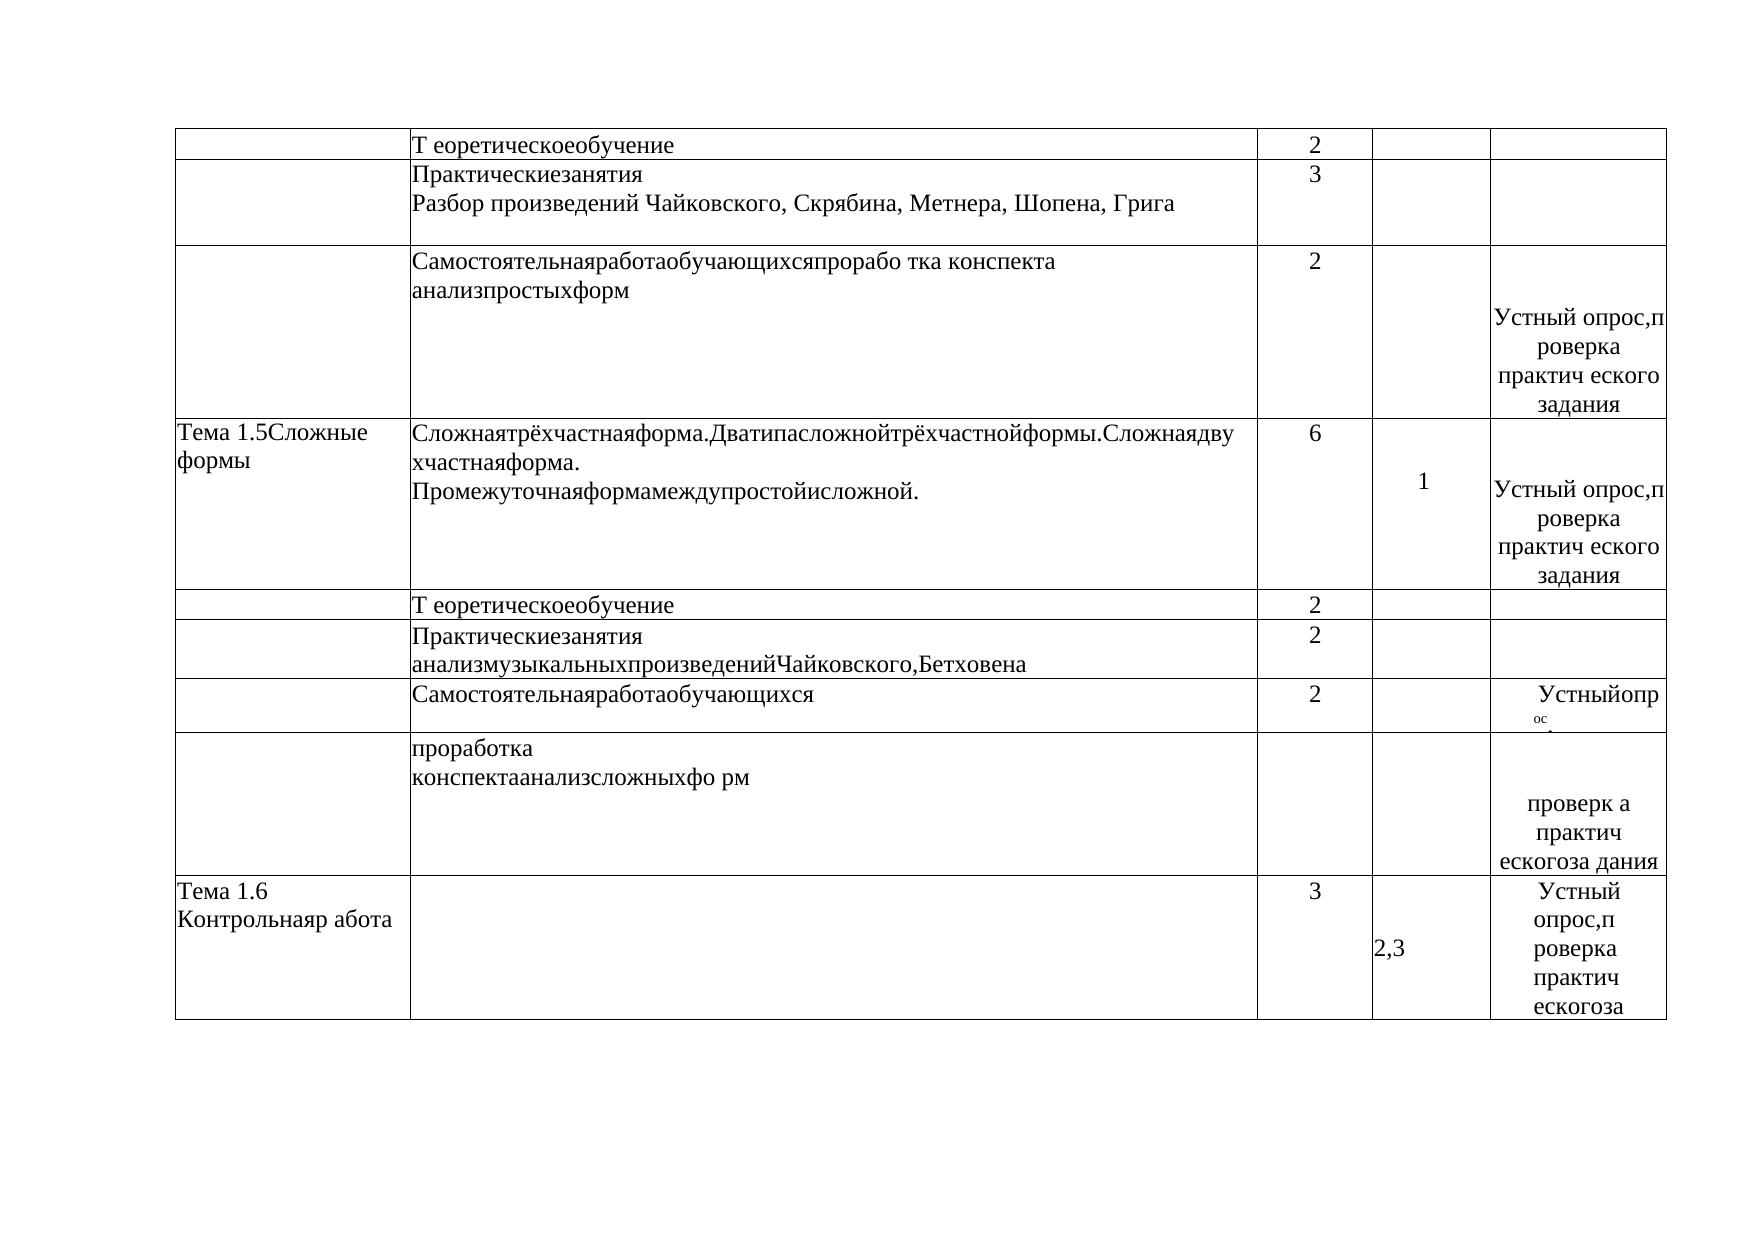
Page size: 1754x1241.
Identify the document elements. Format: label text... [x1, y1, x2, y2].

table_cell Практическиезанятия анализмузыкальныхпроизведенийЧайковского,Бетховена [411, 620, 1257, 678]
table_cell [1258, 733, 1372, 875]
table_cell 2,3 [1373, 876, 1490, 1019]
table_cell Сложнаятрёхчастнаяформа.Дватипасложнойтрёхчастнойформы.Сложнаядву хчастнаяформа. Промежуточнаяформамеждупростойисложной. [411, 419, 1257, 589]
table_cell 2 [1258, 679, 1372, 732]
table_cell Самостоятельнаяработаобучающихся [411, 679, 1257, 732]
table_cell Практическиезанятия Разбор произведений Чайковского, Скрябина, Метнера, Шопена, Грига [411, 160, 1257, 245]
table_cell [176, 620, 410, 678]
table_cell 3 [1258, 876, 1372, 1019]
table_cell 1 [1373, 419, 1490, 589]
table_cell 6 [1258, 419, 1372, 589]
table_cell [1373, 733, 1490, 875]
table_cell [1491, 246, 1666, 417]
table_cell 2 [1258, 620, 1372, 678]
table_cell 3 [1258, 160, 1372, 245]
table_cell Устный опрос,п роверка практич еского задания [1491, 419, 1666, 589]
table_cell [176, 246, 410, 417]
table_cell [1373, 679, 1490, 732]
table_cell 2 [1258, 590, 1372, 619]
table_cell Устныйопр ос, [1491, 679, 1666, 732]
table_cell [1373, 246, 1490, 417]
table_cell [176, 733, 410, 875]
table_cell Т еоретическоеобучение [411, 590, 1257, 619]
table_cell [176, 679, 410, 732]
table_cell Тема 1.5Сложные формы [176, 419, 410, 589]
table_cell Устный опрос,п роверка практич ескогоза [1491, 876, 1666, 1019]
table_cell [1373, 590, 1490, 619]
table_cell [411, 876, 1257, 1019]
table_header [1491, 129, 1666, 158]
table_cell проработка конспектаанализсложныхфо рм [411, 733, 1257, 875]
table_cell [1373, 620, 1490, 678]
table_cell [1491, 620, 1666, 678]
table_cell [176, 590, 410, 619]
table_cell проверк а практич ескогоза дания [1491, 733, 1666, 875]
table_header Т еоретическоеобучение [411, 129, 1257, 158]
table_cell [1491, 590, 1666, 619]
table_cell 2 [1258, 246, 1372, 417]
table_cell Самостоятельнаяработаобучающихсяпрорабо тка конспекта анализпростыхформ [411, 246, 1257, 417]
table_header [1373, 129, 1490, 158]
table_cell [1491, 160, 1666, 245]
table_cell [176, 160, 410, 245]
table_cell [1373, 160, 1490, 245]
table_header [176, 129, 410, 158]
table_cell Тема 1.6 Контрольнаяр абота [176, 876, 410, 1019]
table_header 2 [1258, 129, 1372, 158]
